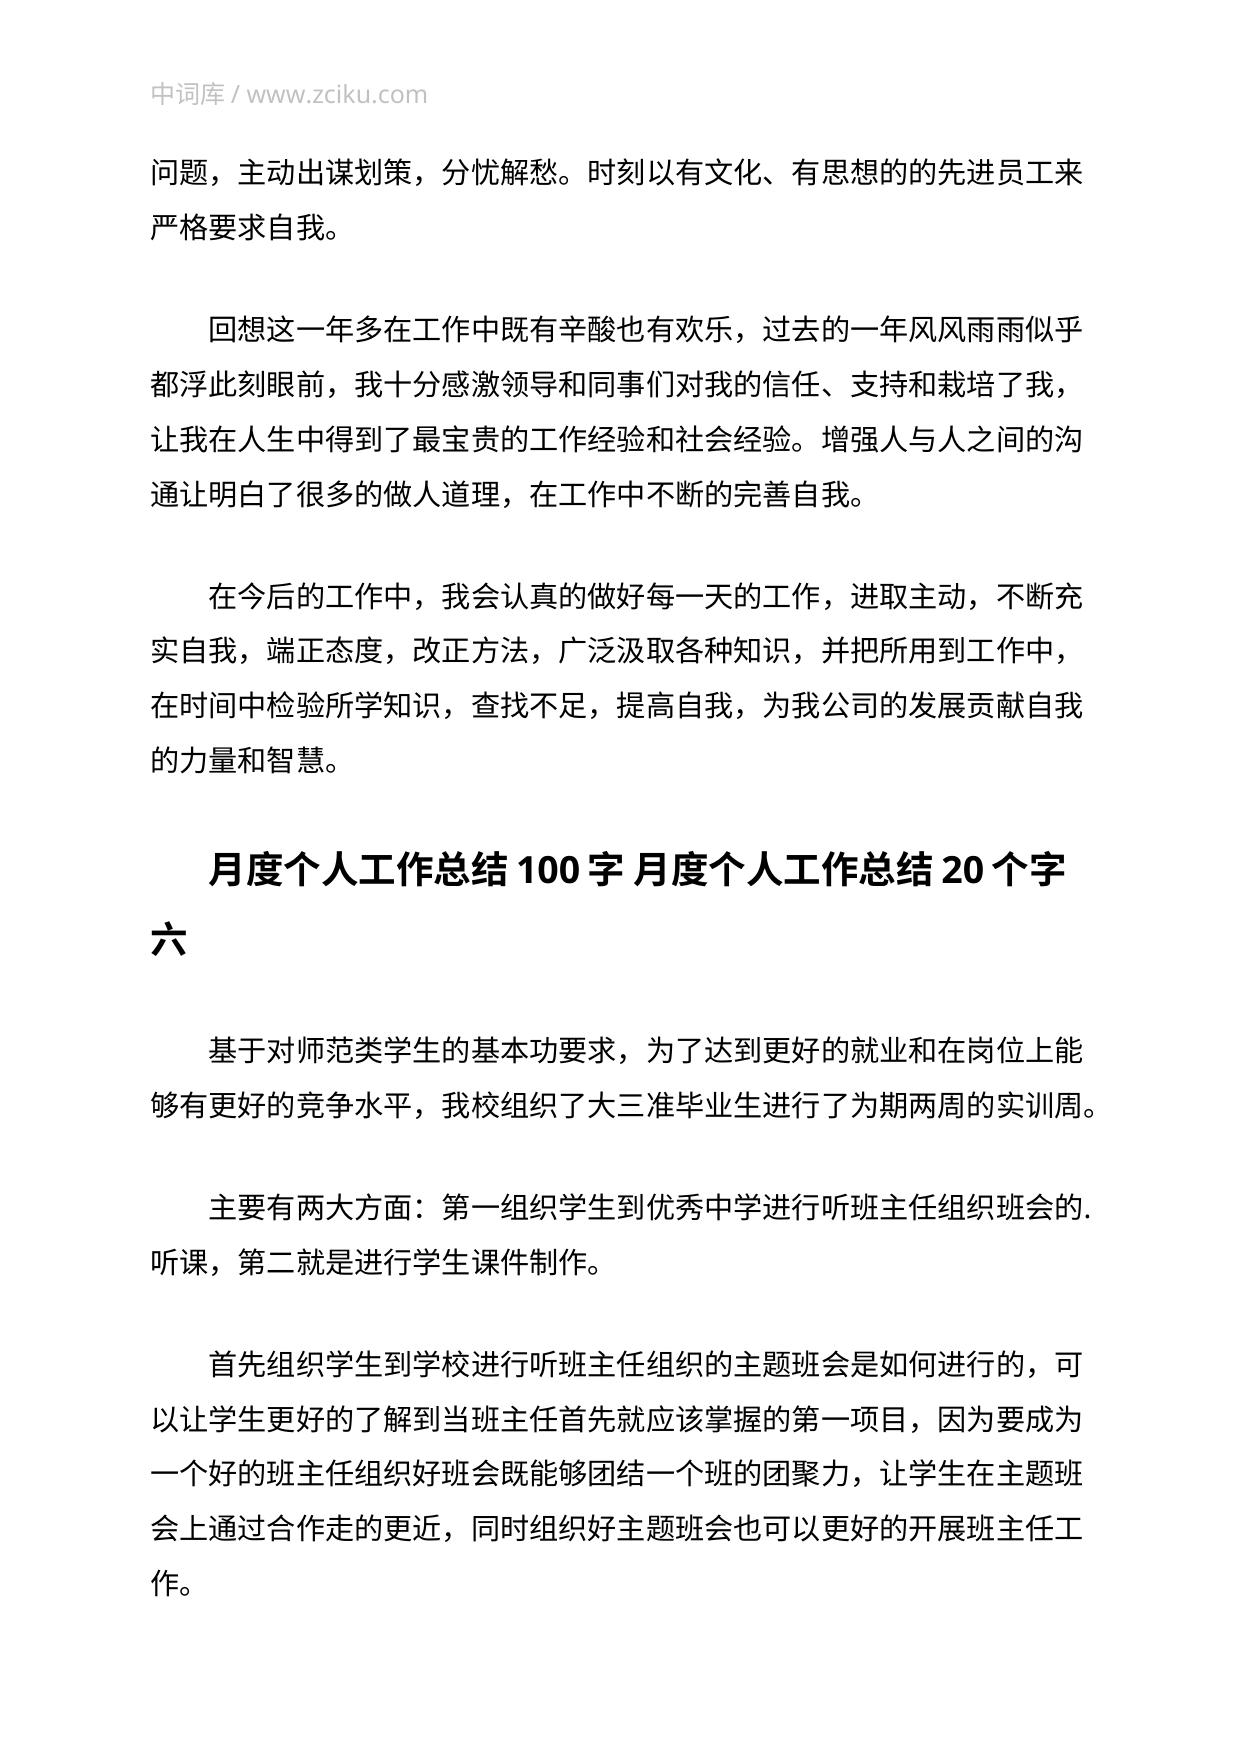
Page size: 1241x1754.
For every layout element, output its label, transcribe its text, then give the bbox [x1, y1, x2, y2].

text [150, 150, 1090, 247]
text 首先组织学生到学校进行听班主任组织的主题班会是如何进行的，可以让学生更好的了解到当班主任首先就应该掌握的第一项目，因为要成为一个好的班主任组织好班会既能够团结一个班的团聚力，让学生在主题班会上通过合作走的更近，同时组织好主题班会也可以更好的开展班主任工作。 [150, 1341, 1090, 1603]
text 月度个人工作总结100字 月度个人工作总结20个字六 [150, 839, 1090, 964]
text 在今后的工作中，我会认真的做好每一天的工作，进取主动，不断充实自我，端正态度，改正方法，广泛汲取各种知识，并把所用到工作中，在时间中检验所学知识，查找不足，提高自我，为我公司的发展贡献自我的力量和智慧。 [150, 573, 1090, 780]
text 主要有两大方面：第一组织学生到优秀中学进行听班主任组织班会的.听课，第二就是进行学生课件制作。 [150, 1184, 1090, 1282]
text 基于对师范类学生的基本功要求，为了达到更好的就业和在岗位上能够有更好的竞争水平，我校组织了大三准毕业生进行了为期两周的实训周。 [150, 1028, 1090, 1125]
text 回想这一年多在工作中既有辛酸也有欢乐，过去的一年风风雨雨似乎都浮此刻眼前，我十分感激领导和同事们对我的信任、支持和栽培了我，让我在人生中得到了最宝贵的工作经验和社会经验。增强人与人之间的沟通让明白了很多的做人道理，在工作中不断的完善自我。 [150, 307, 1090, 514]
